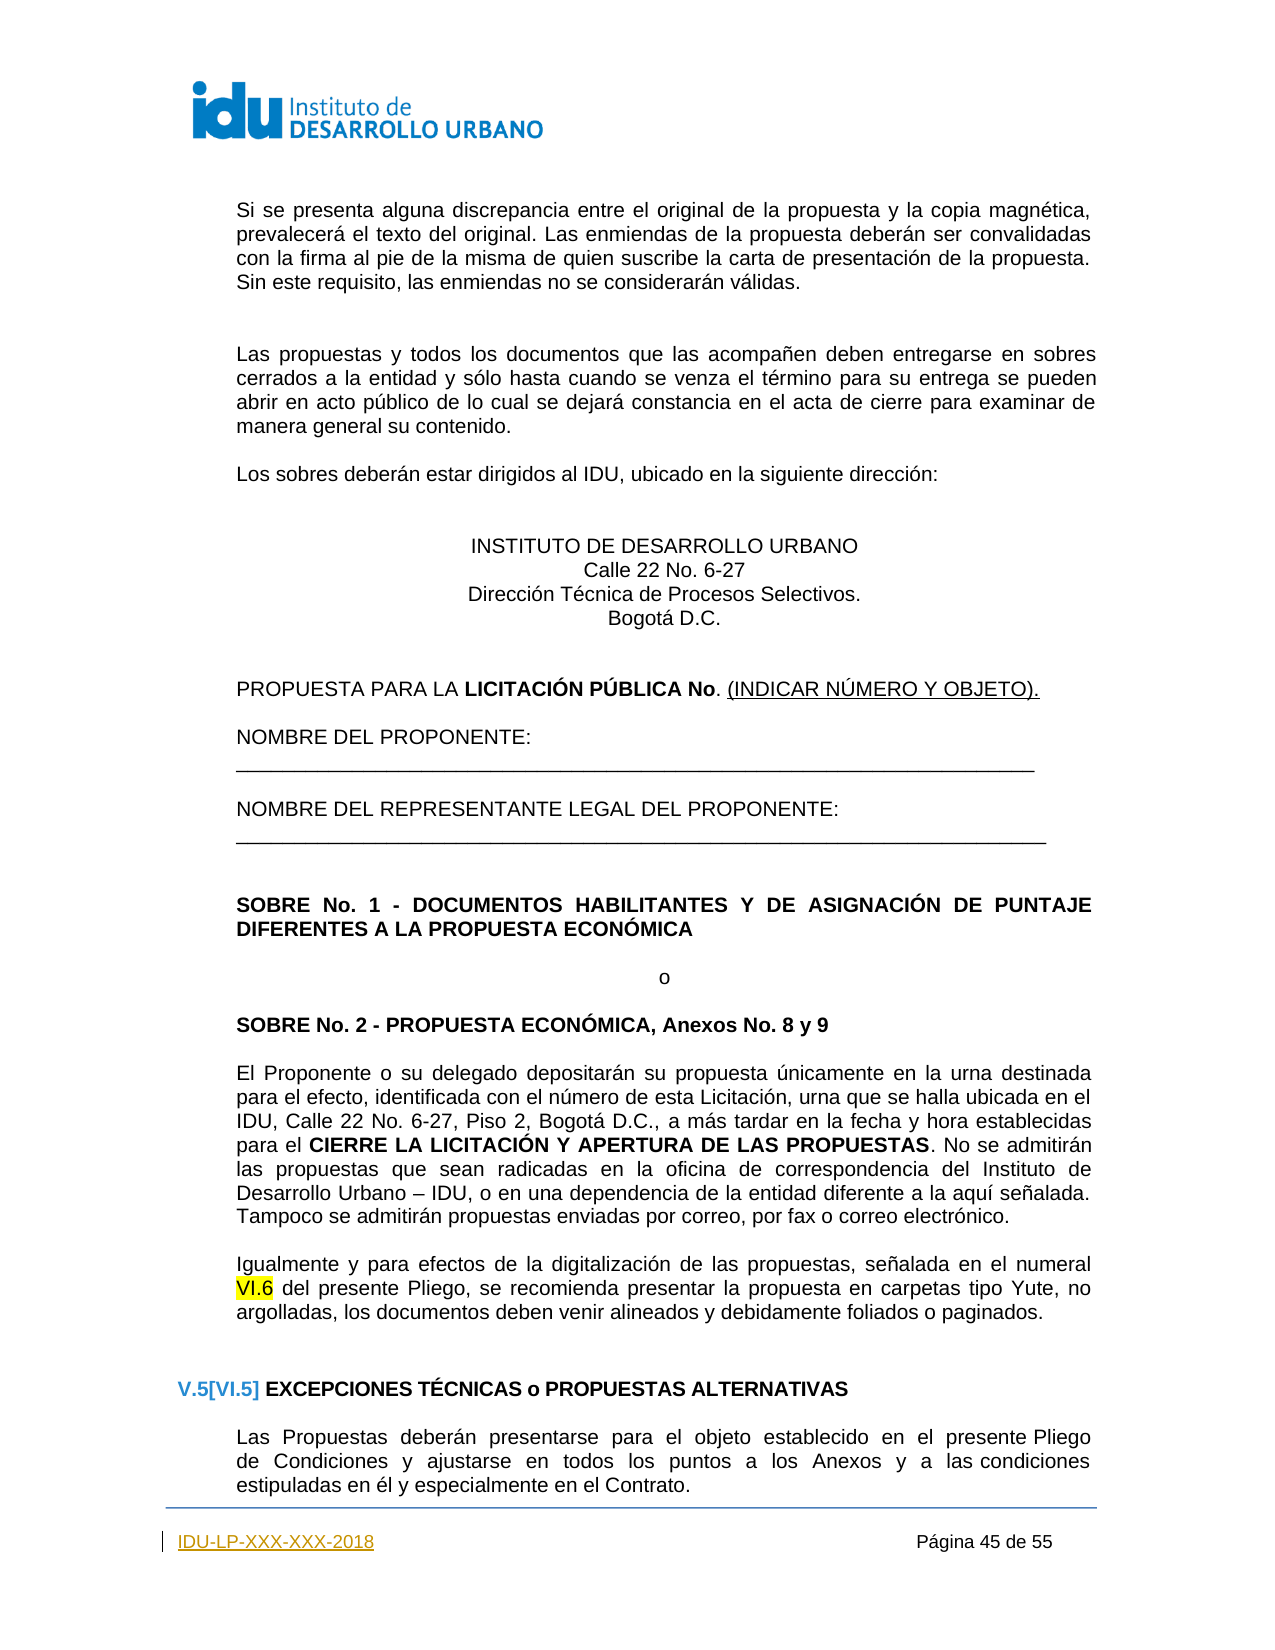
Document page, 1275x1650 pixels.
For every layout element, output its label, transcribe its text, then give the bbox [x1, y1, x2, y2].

text o [236, 965, 1092, 989]
text NOMBRE DEL PROPONENTE: [236, 725, 1092, 749]
text Las propuestas y todos los documentos que las acompañen deben entregarse en sobres cerrados a la entidad y sólo hasta cuando se venza el término para su entrega se pueden abrir en acto público de lo cual se dejará constancia en el acta de cierre para examinar de manera general su contenido. [236, 342, 1098, 438]
text INSTITUTO DE DESARROLLO URBANO [236, 533, 1092, 557]
text El Proponente o su delegado depositarán su propuesta únicamente en la urna destinada para el efecto, identificada con el número de esta Licitación, urna que se halla ubicada en el IDU, Calle 22 No. 6-27, Piso 2, Bogotá D.C., a más tardar en la fecha y hora establecidas para el CIERRE la Licitación Y APERTURA DE LAS PROPUESTAS. No se admitirán las propuestas que sean radicadas en la oficina de correspondencia del Instituto de Desarrollo Urbano – IDU, o en una dependencia de la entidad diferente a la aquí señalada. Tampoco se admitirán propuestas enviadas por correo, por fax o correo electrónico. [236, 1061, 1092, 1228]
text Si se presenta alguna discrepancia entre el original de la propuesta y la copia magnética, prevalecerá el texto del original. Las enmiendas de la propuesta deberán ser convalidadas con la firma al pie de la misma de quien suscribe la carta de presentación de la propuesta. Sin este requisito, las enmiendas no se considerarán válidas. [236, 198, 1092, 294]
picture [177, 73, 557, 151]
text Igualmente y para efectos de la digitalización de las propuestas, señalada en el numeral 6.4 del presente Pliego, se recomienda presentar la propuesta en carpetas tipo Yute, no argolladas, los documentos deben venir alineados y debidamente foliados o paginados. [236, 1252, 1092, 1324]
text ______________________________________________________________________ [236, 821, 1092, 845]
text _____________________________________________________________________ [236, 749, 1092, 773]
text Los sobres deberán estar dirigidos al IDU, ubicado en la siguiente dirección: [236, 462, 1092, 486]
text Calle 22 No. 6-27 [236, 557, 1092, 581]
text Dirección Técnica de Procesos Selectivos. [236, 581, 1092, 605]
text SOBRE No. 2 - PROPUESTA ECONÓMICA, Anexos No. 8 y 9 [236, 1013, 1092, 1037]
text Las Propuestas deberán presentarse para el objeto establecido en el presente Pliego de Condiciones y ajustarse en todos los puntos a los Anexos y a las condiciones estipuladas en él y especialmente en el Contrato. [236, 1425, 1092, 1497]
text PROPUESTA PARA LA LICITACIÓN PÚBLICA No. (INDICAR NÚMERO Y OBJETO). [236, 677, 1092, 701]
text NOMBRE DEL REPRESENTANTE LEGAL DEL PROPONENTE: [236, 797, 1092, 821]
text EXCEPCIONES TÉCNICAS o PROPUESTAS ALTERNATIVAS [177, 1377, 1093, 1401]
text Bogotá D.C. [236, 605, 1092, 629]
text SOBRE No. 1 - DOCUMENTOS HABILITANTES Y DE ASIGNACIÓN DE PUNTAJE DIFERENTES A LA PROPUESTA ECONÓMICA [236, 893, 1092, 941]
